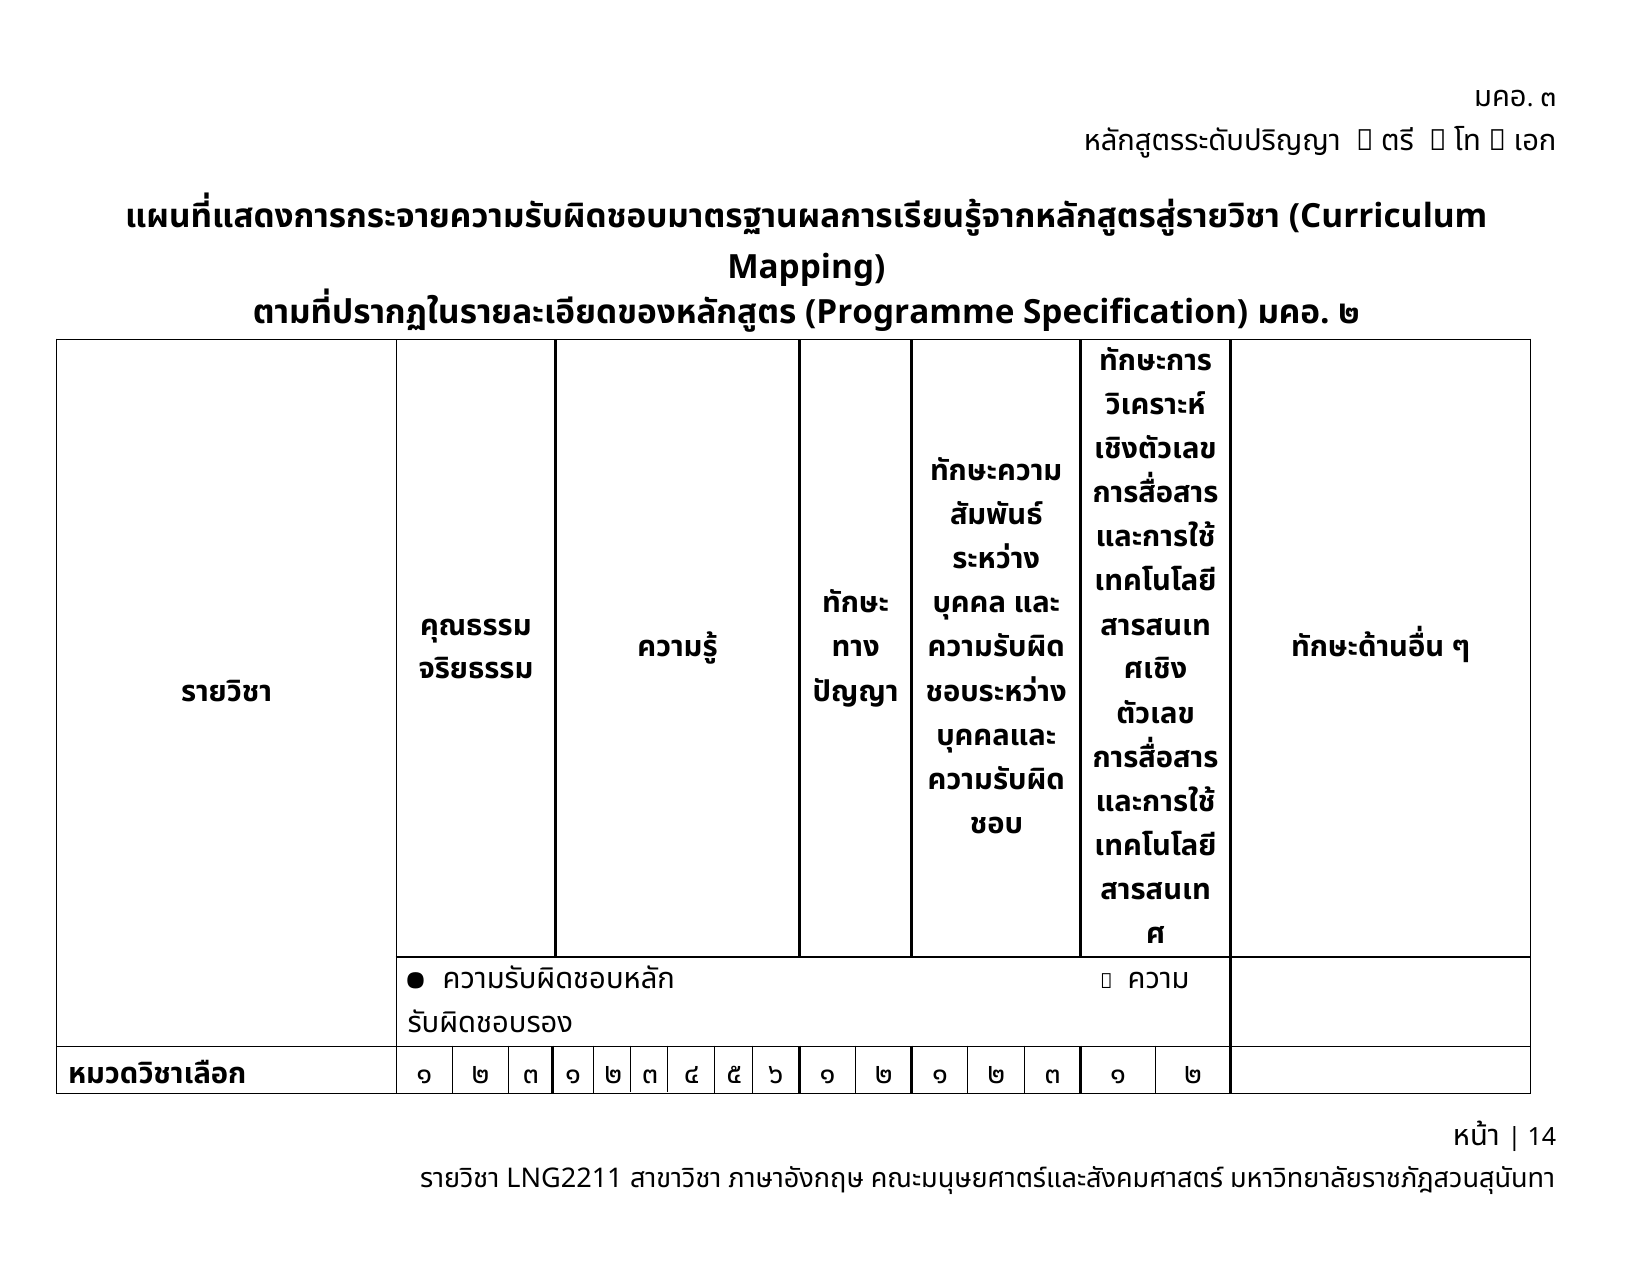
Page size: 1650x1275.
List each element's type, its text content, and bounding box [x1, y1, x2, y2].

table_cell ๑ [913, 1047, 967, 1092]
table_cell [1232, 958, 1530, 1046]
text ตามที่ปรากฏในรายละเอียดของหลักสูตร (Programme Specification) มคอ. ๒ [56, 288, 1556, 338]
table_cell ๑ [554, 1047, 593, 1092]
table_cell ๔ [668, 1047, 714, 1092]
table_header รายวิชา [57, 340, 396, 1046]
table_header ทักษะการวิเคราะห์เชิงตัวเลข การสื่อสาร และการใช้เทคโนโลยีสารสนเทศเชิงตัวเลข การสื่อสารและการใช้เทคโนโลยีสารสนเทศ [1082, 340, 1229, 956]
table_cell ๑ [801, 1047, 855, 1092]
text แผนที่แสดงการกระจายความรับผิดชอบมาตรฐานผลการเรียนรู้จากหลักสูตรสู่รายวิชา (Curriculum Mapping) [56, 192, 1556, 288]
table_header คุณธรรม จริยธรรม [397, 340, 554, 956]
table_cell ๒ [453, 1047, 508, 1092]
table_cell ๓ [1025, 1047, 1079, 1092]
table_cell ๒ [968, 1047, 1024, 1092]
table_header ความรู้ [557, 340, 798, 956]
table_header ทักษะทางปัญญา [801, 340, 910, 956]
table_cell ๑ [397, 1047, 452, 1092]
table_cell ๕ [715, 1047, 752, 1092]
table_header ทักษะความสัมพันธ์ระหว่างบุคคล และความรับผิดชอบระหว่างบุคคลและความรับผิดชอบ [913, 340, 1079, 956]
table_cell ๓ [509, 1047, 551, 1092]
table_cell ๖ [753, 1047, 798, 1092]
table_cell ความรับผิดชอบหลัก ความรับผิดชอบรอง [397, 958, 1229, 1046]
table_cell ๒ [1156, 1047, 1229, 1092]
table_header ทักษะด้านอื่น ๆ [1232, 340, 1530, 956]
table_cell ๓ [631, 1047, 667, 1092]
table_cell [1232, 1047, 1530, 1092]
table_cell ๒ [856, 1047, 910, 1092]
table_cell ๒ [594, 1047, 630, 1092]
table_cell ๑ [1082, 1047, 1155, 1092]
table_cell หมวดวิชาเลือก [57, 1047, 396, 1092]
